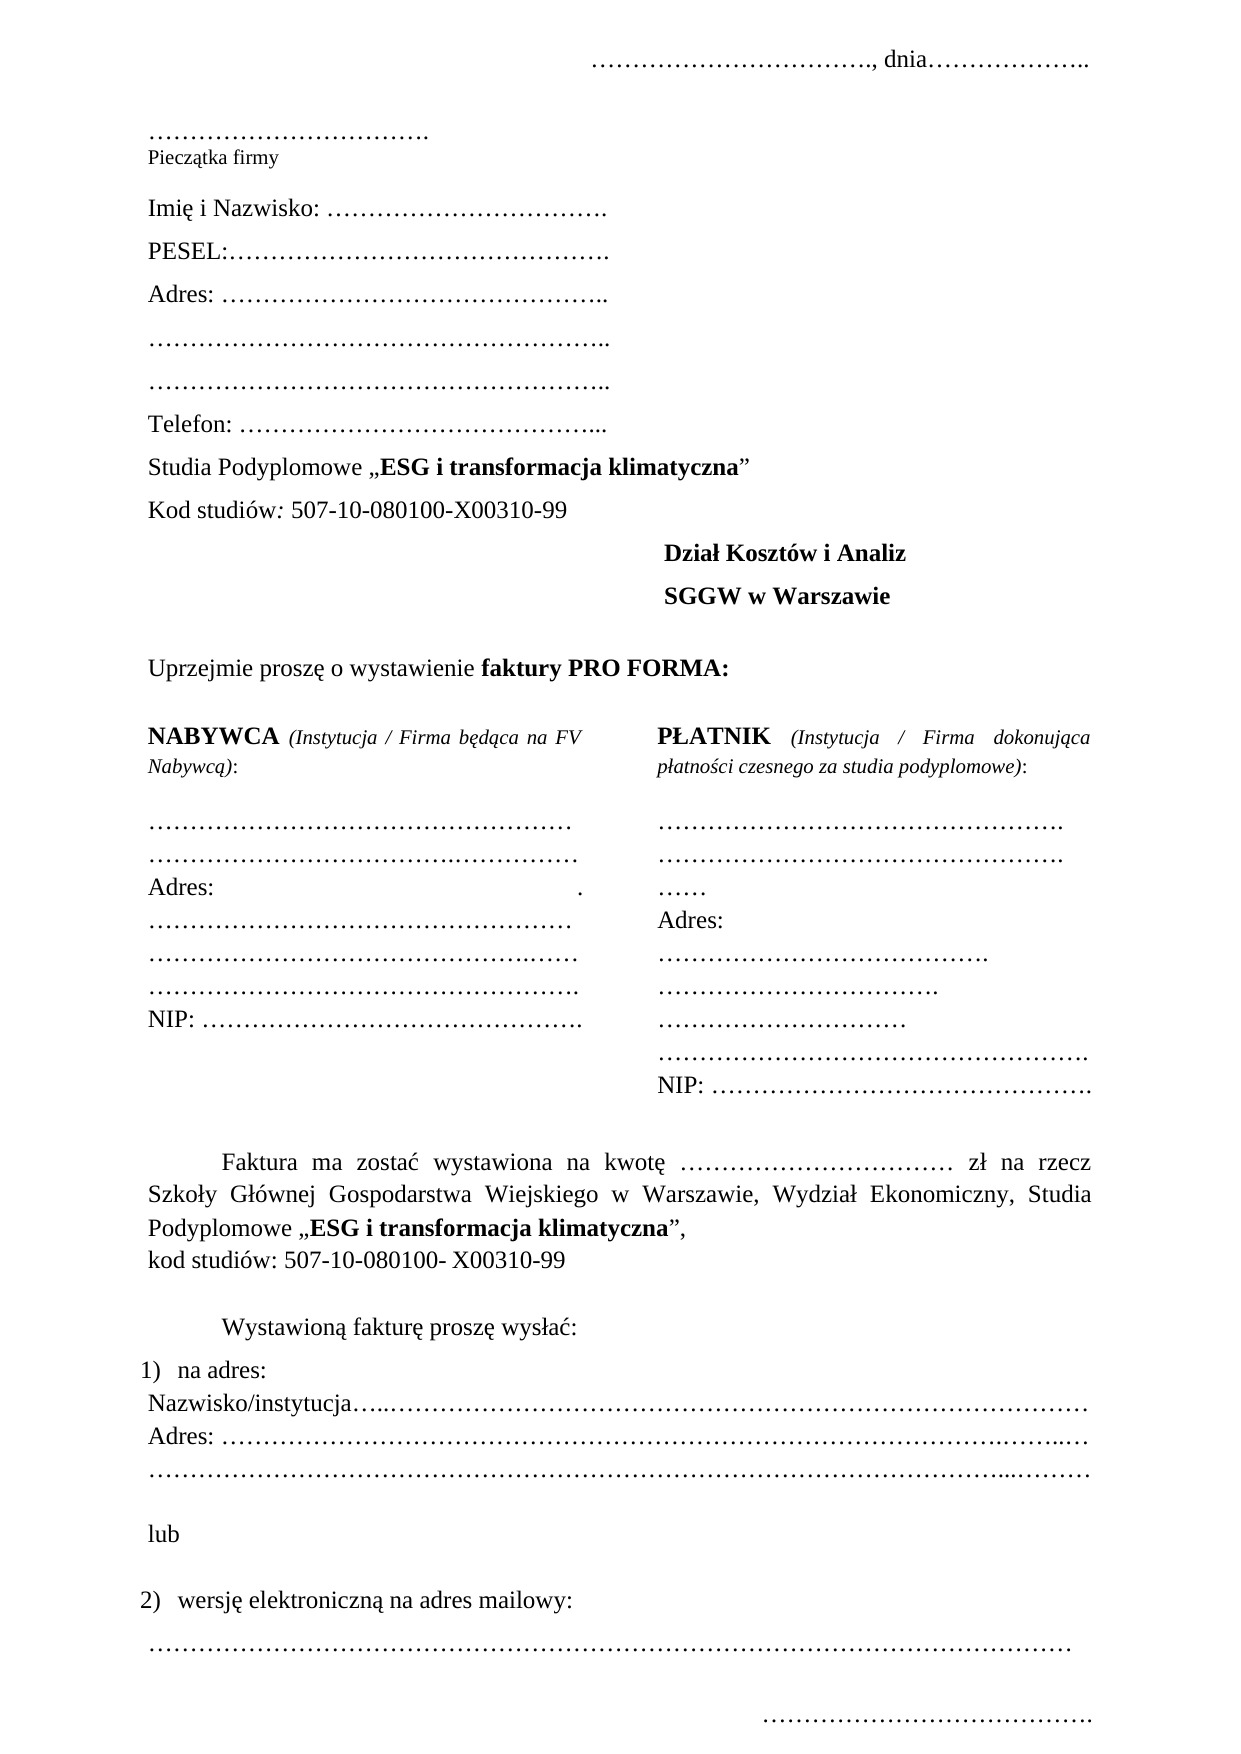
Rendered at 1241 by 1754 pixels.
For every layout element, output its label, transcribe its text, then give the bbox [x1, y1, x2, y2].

text kod studiów: 507-10-080100- X00310-99 [148, 1246, 1092, 1274]
text ………………………………………….………………………………………….…… [657, 806, 1092, 901]
text ………………………………….…………………………….………………………… [657, 938, 1092, 1033]
text Pieczątka firmy [148, 145, 1092, 169]
text Studia Podyplomowe „ESG i transformacja klimatyczna” [148, 452, 1092, 481]
text …………………………………………………………………………….…………… [148, 806, 583, 868]
list wersję elektroniczną na adres mailowy: [140, 1585, 1092, 1614]
text Faktura ma zostać wystawiona na kwotę …………………………… zł na rzecz Szkoły Głównej Gospodarstwa Wiejskiego w Warszawie, Wydział Ekonomiczny, Studia Podyplomowe „ESG i transformacja klimatyczna”, [148, 1147, 1092, 1241]
text lub [148, 1519, 1092, 1548]
text Adres: ………………………………………………………………………………….……..… [148, 1421, 1092, 1449]
text Uprzejmie proszę o wystawienie faktury PRO FORMA: [148, 653, 1092, 682]
text ……………………………………………….. [148, 366, 1092, 394]
text ………………………………………………………………………………………………… [148, 1628, 1092, 1657]
text ……………………………………………. [148, 971, 583, 1000]
text SGGW w Warszawie [148, 581, 1092, 610]
text PŁATNIK (Instytucja / Firma dokonująca płatności czesnego za studia podyplomowe): [657, 721, 1092, 778]
text Wystawioną fakturę proszę wysłać: [148, 1312, 1092, 1340]
text Nazwisko/instytucja…..………………………………………………………………………… [148, 1388, 1092, 1417]
text Kod studiów: 507-10-080100-X00310-99 [148, 495, 1092, 524]
list na adres: [140, 1355, 1092, 1383]
text NIP: ………………………………………. [148, 1004, 583, 1033]
text …………………………………. [148, 1699, 1092, 1728]
text Telefon: ……………………………………... [148, 409, 1092, 438]
text Adres: [657, 905, 1092, 934]
text PESEL:………………………………………. [148, 236, 1092, 265]
text …………………………………………………………………………………………...……… [148, 1454, 1092, 1483]
text ……………………………., dnia……………….. [148, 44, 1092, 73]
text Imię i Nazwisko: ……………………………. [148, 193, 1092, 222]
text ……………………………………………. [657, 1037, 1092, 1066]
text ……………………………. [148, 116, 1092, 145]
text Adres: .…………………………………………………………………………………….…… [148, 872, 583, 967]
text Dział Kosztów i Analiz [590, 538, 1092, 567]
text Adres: ……………………………………….. [148, 279, 1092, 308]
text NABYWCA (Instytucja / Firma będąca na FV Nabywcą): [148, 721, 583, 778]
text ……………………………………………….. [148, 323, 1092, 351]
text NIP: ………………………………………. [657, 1070, 1092, 1099]
